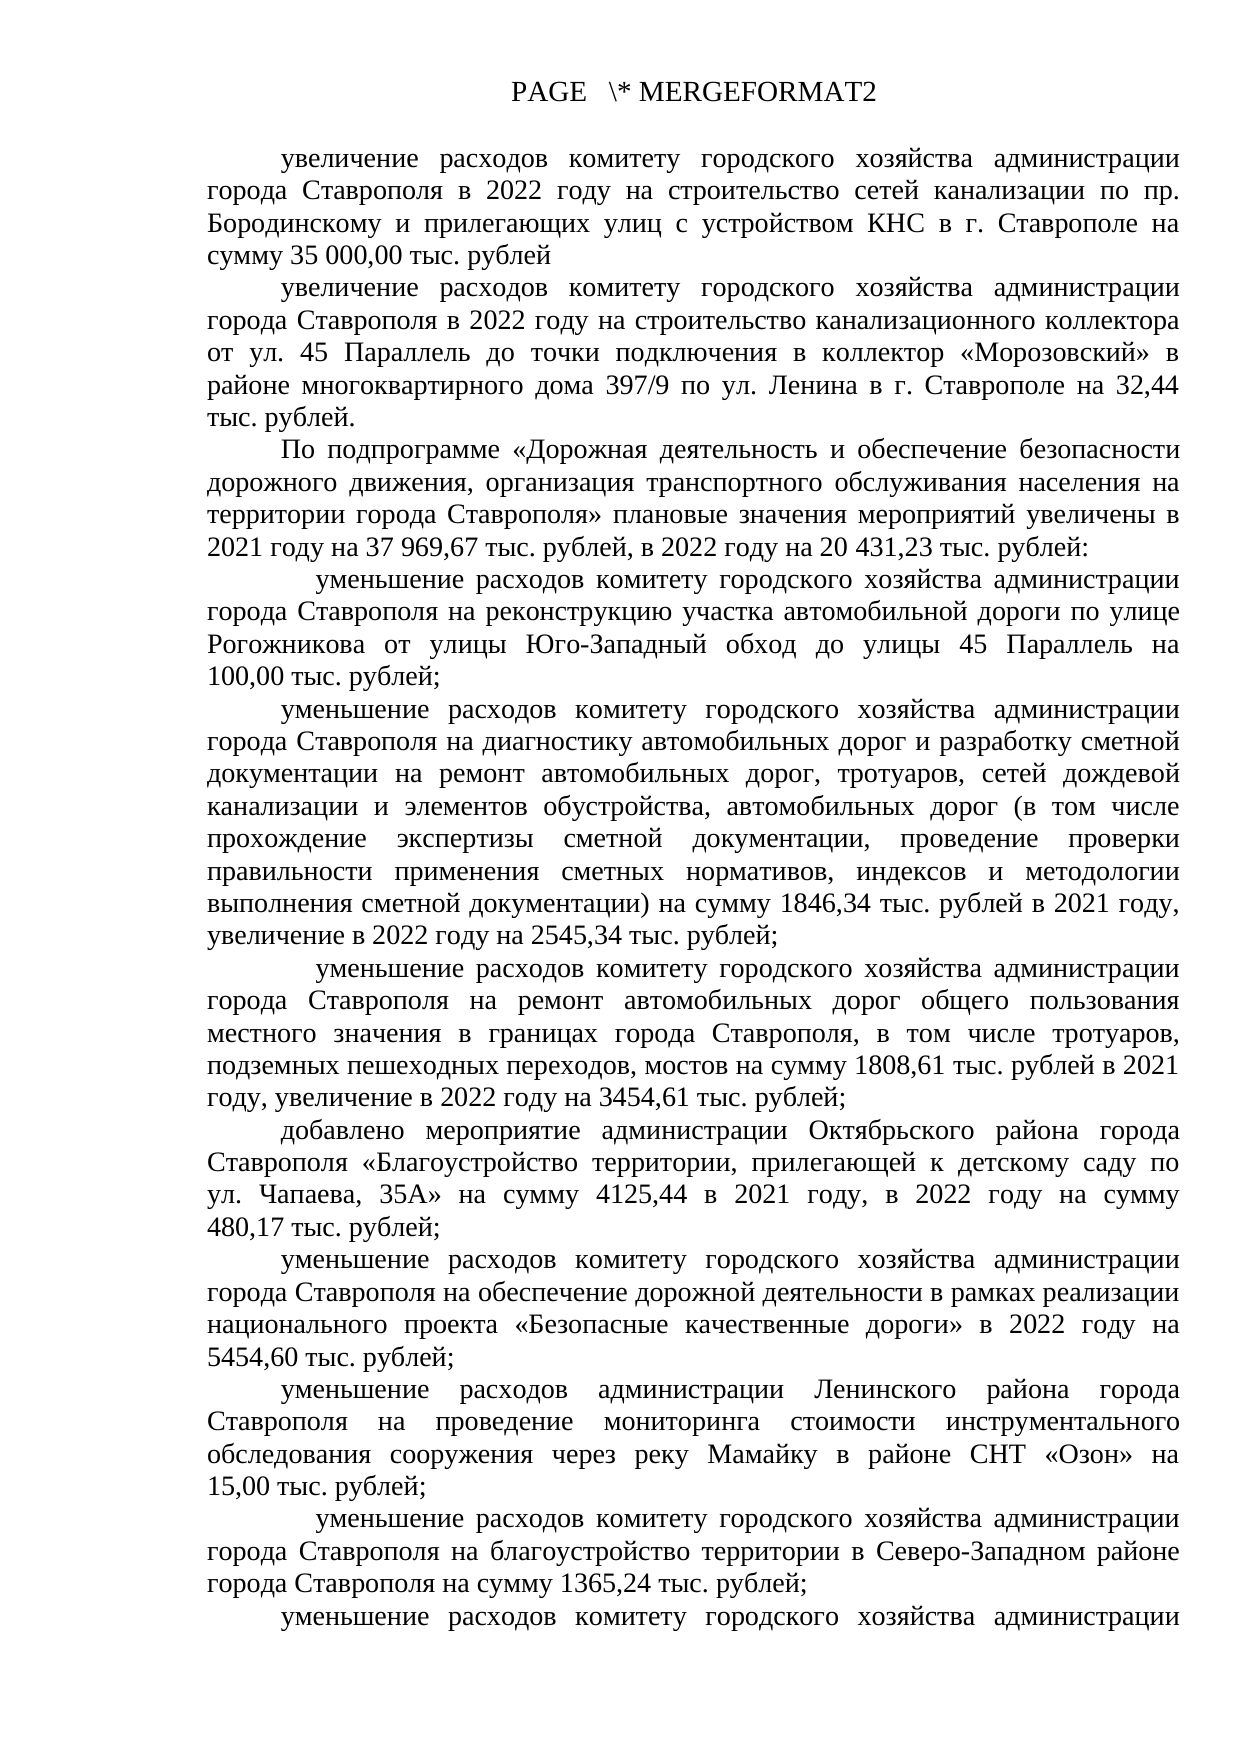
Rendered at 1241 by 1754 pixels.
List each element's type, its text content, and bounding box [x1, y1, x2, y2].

text уменьшение расходов комитету городского хозяйства администрации города Ставрополя на диагностику автомобильных дорог и разработку сметной документации на ремонт автомобильных дорог, тротуаров, сетей дождевой канализации и элементов обустройства, автомобильных дорог (в том числе прохождение экспертизы сметной документации, проведение проверки правильности применения сметных нормативов, индексов и методологии выполнения сметной документации) на сумму 1846,34 тыс. рублей в 2021 году, увеличение в 2022 году на 2545,34 тыс. рублей; [207, 692, 1181, 951]
text увеличение расходов комитету городского хозяйства администрации города Ставрополя в 2022 году на строительство сетей канализации по пр. Бородинскому и прилегающих улиц с устройством КНС в г. Ставрополе на сумму 35 000,00 тыс. рублей [207, 141, 1181, 271]
text уменьшение расходов комитету городского хозяйства администрации города Ставрополя на реконструкцию участка автомобильной дороги по улице Рогожникова от улицы Юго-Западный обход до улицы 45 Параллель на 100,00 тыс. рублей; [207, 562, 1181, 692]
text уменьшение расходов администрации Ленинского района города Ставрополя на проведение мониторинга стоимости инструментального обследования сооружения через реку Мамайку в районе СНТ «Озон» на 15,00 тыс. рублей; [207, 1372, 1181, 1502]
text уменьшение расходов комитету городского хозяйства администрации города Ставрополя на обеспечение дорожной деятельности в рамках реализации национального проекта «Безопасные качественные дороги» в 2022 году на 5454,60 тыс. рублей; [207, 1242, 1181, 1372]
text увеличение расходов комитету городского хозяйства администрации города Ставрополя в 2022 году на строительство канализационного коллектора от ул. 45 Параллель до точки подключения в коллектор «Морозовский» в районе многоквартирного дома 397/9 по ул. Ленина в г. Ставрополе на 32,44 тыс. рублей. [207, 271, 1181, 432]
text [207, 1599, 1181, 1631]
text уменьшение расходов комитету городского хозяйства администрации города Ставрополя на благоустройство территории в Северо-Западном районе города Ставрополя на сумму 1365,24 тыс. рублей; [207, 1502, 1181, 1599]
text уменьшение расходов комитету городского хозяйства администрации города Ставрополя на ремонт автомобильных дорог общего пользования местного значения в границах города Ставрополя, в том числе тротуаров, подземных пешеходных переходов, мостов на сумму 1808,61 тыс. рублей в 2021 году, увеличение в 2022 году на 3454,61 тыс. рублей; [207, 951, 1181, 1113]
text добавлено мероприятие администрации Октябрьского района города Ставрополя «Благоустройство территории, прилегающей к детскому саду по ул. Чапаева, 35А» на сумму 4125,44 в 2021 году, в 2022 году на сумму 480,17 тыс. рублей; [207, 1113, 1181, 1242]
text По подпрограмме «Дорожная деятельность и обеспечение безопасности дорожного движения, организация транспортного обслуживания населения на территории города Ставрополя» плановые значения мероприятий увеличены в 2021 году на 37 969,67 тыс. рублей, в 2022 году на 20 431,23 тыс. рублей: [207, 432, 1181, 562]
